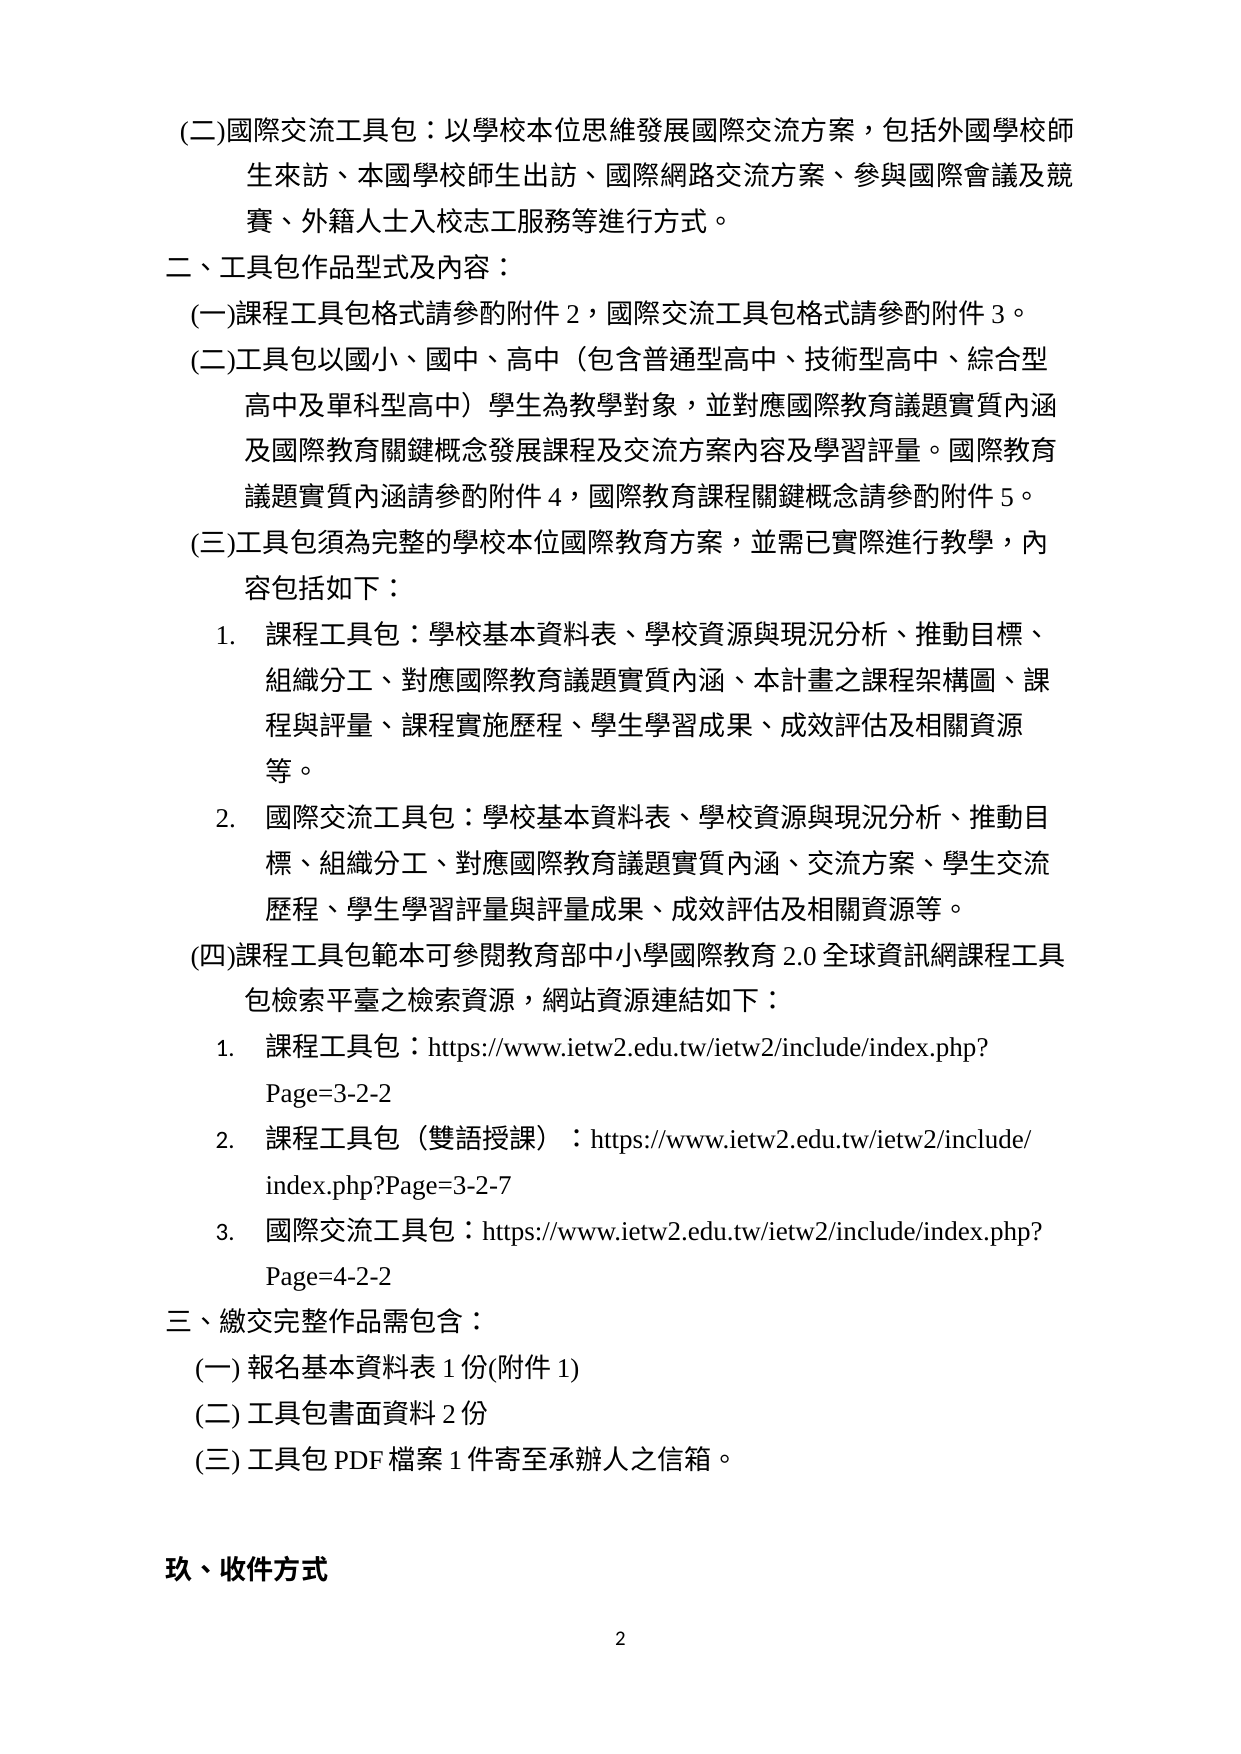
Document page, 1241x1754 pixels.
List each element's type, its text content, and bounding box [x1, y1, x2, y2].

text (一)課程工具包格式請參酌附件2，國際交流工具包格式請參酌附件3。 [190, 287, 1075, 332]
list 課程工具包（雙語授課）：https://www.ietw2.edu.tw/ietw2/include/index.php?Page=3-2-7 [215, 1112, 1075, 1203]
list 課程工具包：學校基本資料表、學校資源與現況分析、推動目標、組織分工、對應國際教育議題實質內涵、本計畫之課程架構圖、課程與評量、課程實施歷程、學生學習成果、成效評估及相關資源等。 [215, 607, 1075, 791]
list 國際交流工具包：學校基本資料表、學校資源與現況分析、推動目標、組織分工、對應國際教育議題實質內涵、交流方案、學生交流歷程、學生學習評量與評量成果、成效評估及相關資源等。 [215, 791, 1075, 928]
text 三、繳交完整作品需包含： [165, 1295, 1075, 1341]
text (二)工具包以國小、國中、高中（包含普通型高中、技術型高中、綜合型高中及單科型高中）學生為教學對象，並對應國際教育議題實質內涵及國際教育關鍵概念發展課程及交流方案內容及學習評量。國際教育議題實質內涵請參酌附件4，國際教育課程關鍵概念請參酌附件5。 [190, 332, 1075, 516]
text (二)國際交流工具包：以學校本位思維發展國際交流方案，包括外國學校師生來訪、本國學校師生出訪、國際網路交流方案、參與國際會議及競賽、外籍人士入校志工服務等進行方式。 [165, 103, 1075, 241]
list 國際交流工具包：https://www.ietw2.edu.tw/ietw2/include/index.php?Page=4-2-2 [215, 1203, 1075, 1295]
text 玖、收件方式 [165, 1543, 1075, 1589]
text (三)工具包須為完整的學校本位國際教育方案，並需已實際進行教學，內容包括如下： [190, 516, 1075, 607]
text (二) 工具包書面資料2份 [195, 1387, 1075, 1432]
text (三) 工具包PDF檔案1件寄至承辦人之信箱。 [195, 1432, 1075, 1478]
text 二、工具包作品型式及內容： [165, 241, 1075, 287]
list 課程工具包：https://www.ietw2.edu.tw/ietw2/include/index.php?Page=3-2-2 [215, 1020, 1075, 1112]
text (一) 報名基本資料表1份(附件1) [195, 1341, 1075, 1387]
text (四)課程工具包範本可參閱教育部中小學國際教育2.0全球資訊網課程工具包檢索平臺之檢索資源，網站資源連結如下： [190, 928, 1075, 1020]
